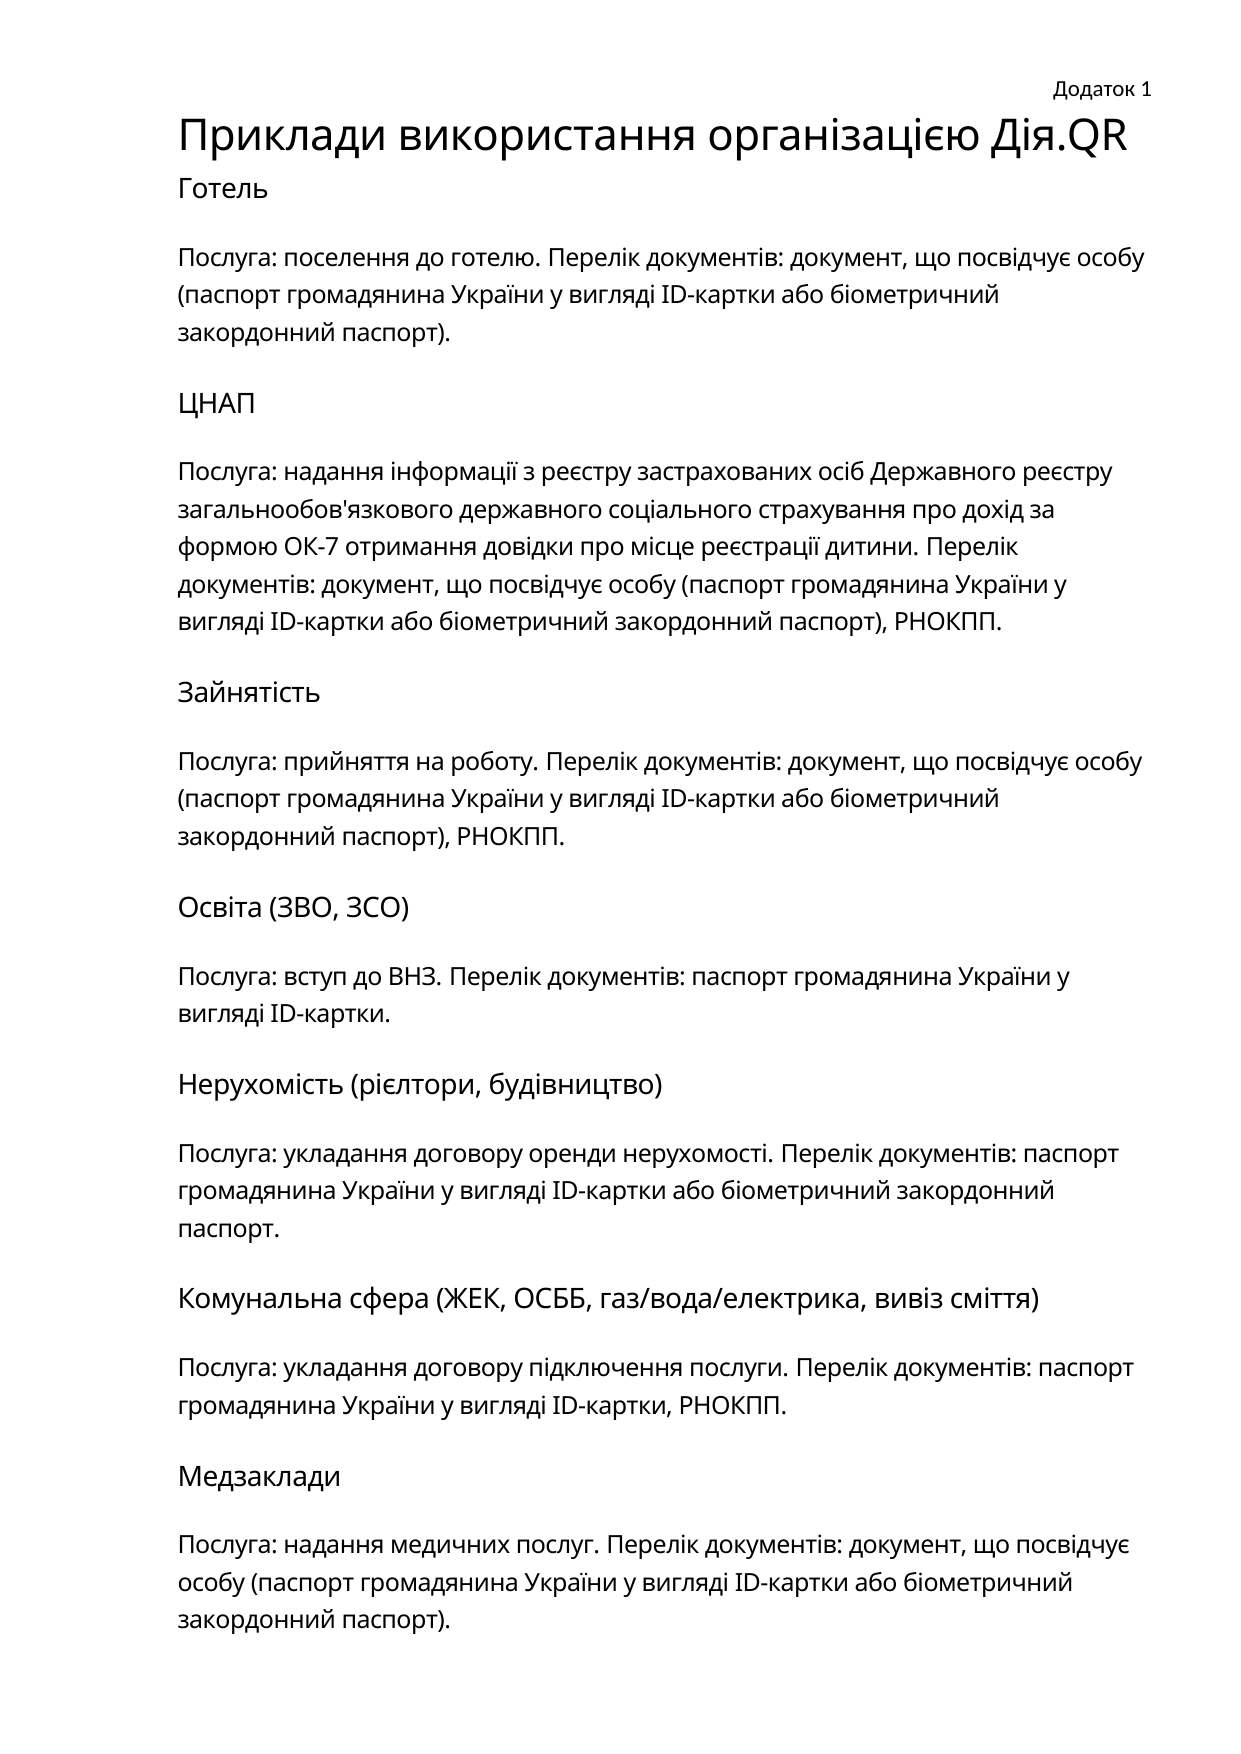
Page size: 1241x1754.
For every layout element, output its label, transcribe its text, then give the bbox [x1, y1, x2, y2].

text Послуга: укладання договору оренди нерухомості. Перелік документів: паспорт громадянина України у вигляді ID-картки або біометричний закордонний паспорт. [177, 1132, 1152, 1244]
text Послуга: вступ до ВНЗ. Перелік документів: паспорт громадянина України у вигляді ID-картки. [177, 955, 1152, 1030]
text Нерухомість (рієлтори, будівництво) [177, 1059, 1152, 1103]
text Освіта (ЗВО, ЗСО) [177, 882, 1152, 926]
text ЦНАП [177, 378, 1152, 421]
text Послуга: надання медичних послуг. Перелік документів: документ, що посвідчує особу (паспорт громадянина України у вигляді ID-картки або біометричний закордонний паспорт). [177, 1523, 1152, 1636]
text Послуга: надання інформації з реєстру застрахованих осіб Державного реєстру загальнообов'язкового державного соціального страхування про дохід за формою ОК-7 отримання довідки про місце реєстрації дитини. Перелік документів: документ, що посвідчує особу (паспорт громадянина України у вигляді ID-картки або біометричний закордонний паспорт), РНОКПП. [177, 451, 1152, 638]
text Послуга: укладання договору підключення послуги. Перелік документів: паспорт громадянина України у вигляді ID-картки, РНОКПП. [177, 1346, 1152, 1421]
text Зайнятість [177, 667, 1152, 711]
text Готель [177, 163, 1152, 207]
text Приклади використання організацією Дія.QR [177, 103, 1152, 163]
text Медзаклади [177, 1451, 1152, 1494]
text Комунальна сфера (ЖЕК, ОСББ, газ/вода/електрика, вивіз сміття) [177, 1273, 1152, 1317]
text Послуга: поселення до готелю. Перелік документів: документ, що посвідчує особу (паспорт громадянина України у вигляді ID-картки або біометричний закордонний паспорт). [177, 236, 1152, 348]
text Послуга: прийняття на роботу. Перелік документів: документ, що посвідчує особу (паспорт громадянина України у вигляді ID-картки або біометричний закордонний паспорт), РНОКПП. [177, 740, 1152, 853]
